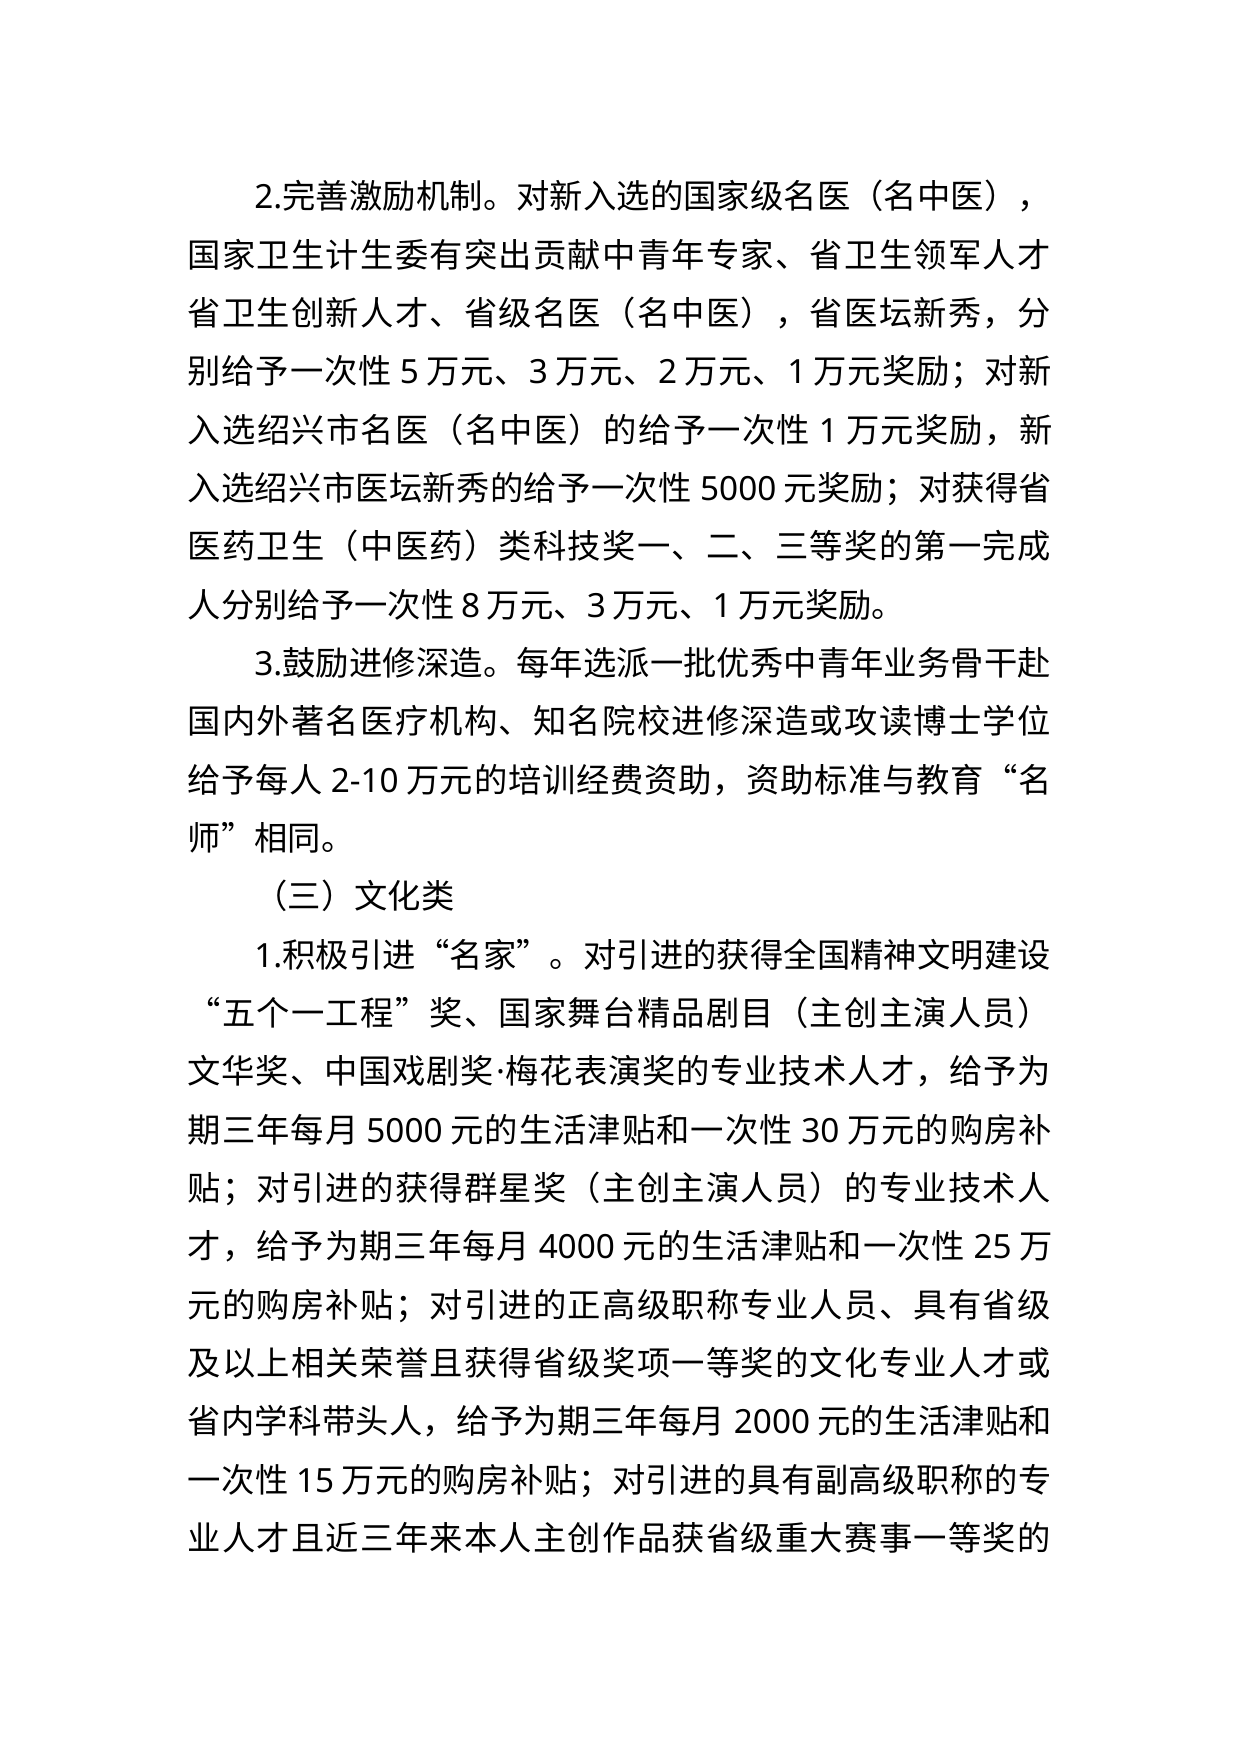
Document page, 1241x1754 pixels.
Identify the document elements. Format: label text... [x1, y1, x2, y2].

text 3.鼓励进修深造。每年选派一批优秀中青年业务骨干赴国内外著名医疗机构、知名院校进修深造或攻读博士学位，给予每人2-10万元的培训经费资助，资助标准与教育“名师”相同。 [187, 629, 1053, 862]
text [187, 920, 1053, 1562]
text （三）文化类 [187, 862, 1053, 920]
text 2.完善激励机制。对新入选的国家级名医（名中医），国家卫生计生委有突出贡献中青年专家、省卫生领军人才，省卫生创新人才、省级名医（名中医），省医坛新秀，分别给予一次性5万元、3万元、2万元、1万元奖励；对新入选绍兴市名医（名中医）的给予一次性1万元奖励，新入选绍兴市医坛新秀的给予一次性5000元奖励；对获得省医药卫生（中医药）类科技奖一、二、三等奖的第一完成人分别给予一次性8万元、3万元、1万元奖励。 [187, 162, 1053, 629]
